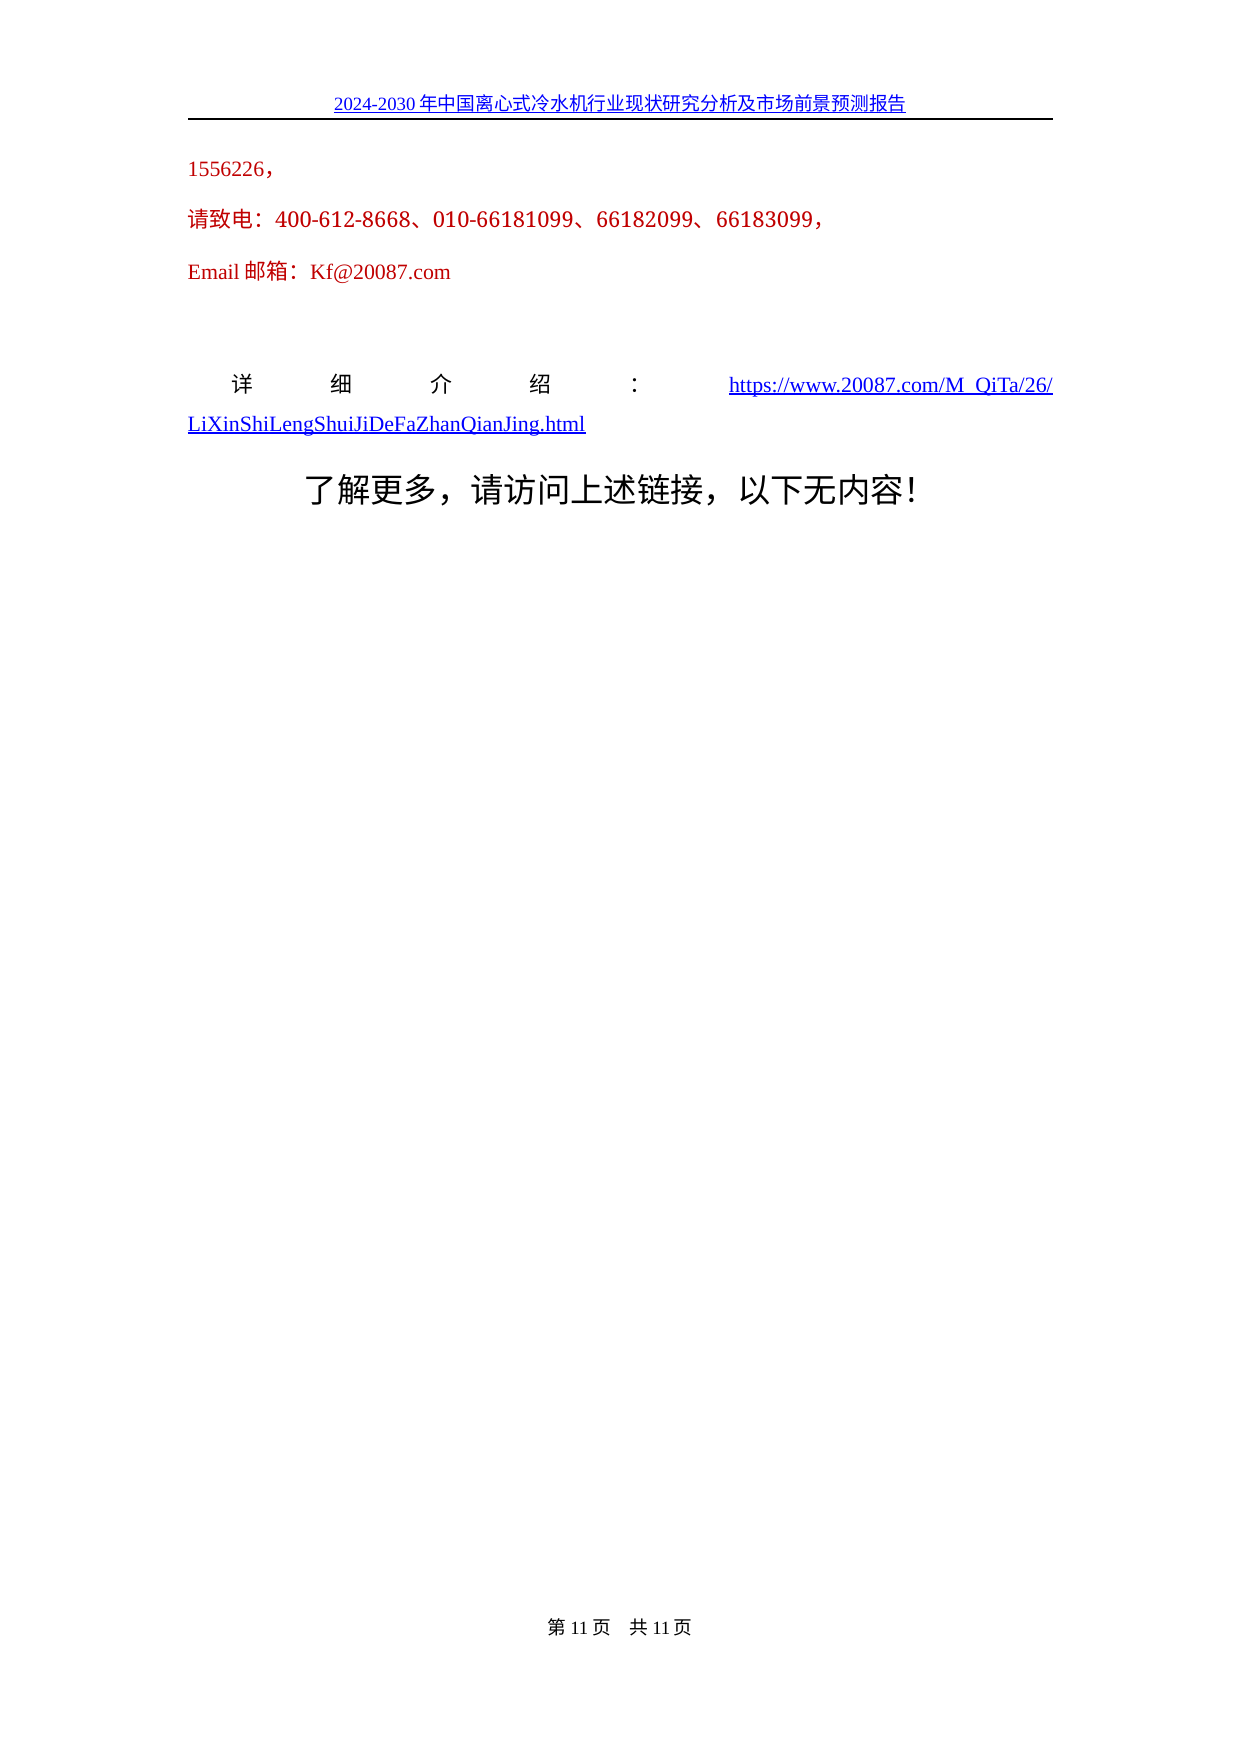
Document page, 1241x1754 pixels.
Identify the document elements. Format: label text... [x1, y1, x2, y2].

title 了解更多，请访问上述链接，以下无内容！ [187, 455, 1053, 520]
text 请致电：400-612-8668、010-66181099、66182099、66183099， [187, 202, 1053, 234]
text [187, 150, 1053, 183]
text Email邮箱：Kf@20087.com [187, 253, 1053, 286]
text 详细介绍：https://www.20087.com/M_QiTa/26/LiXinShiLengShuiJiDeFaZhanQianJing.html [187, 366, 1053, 439]
